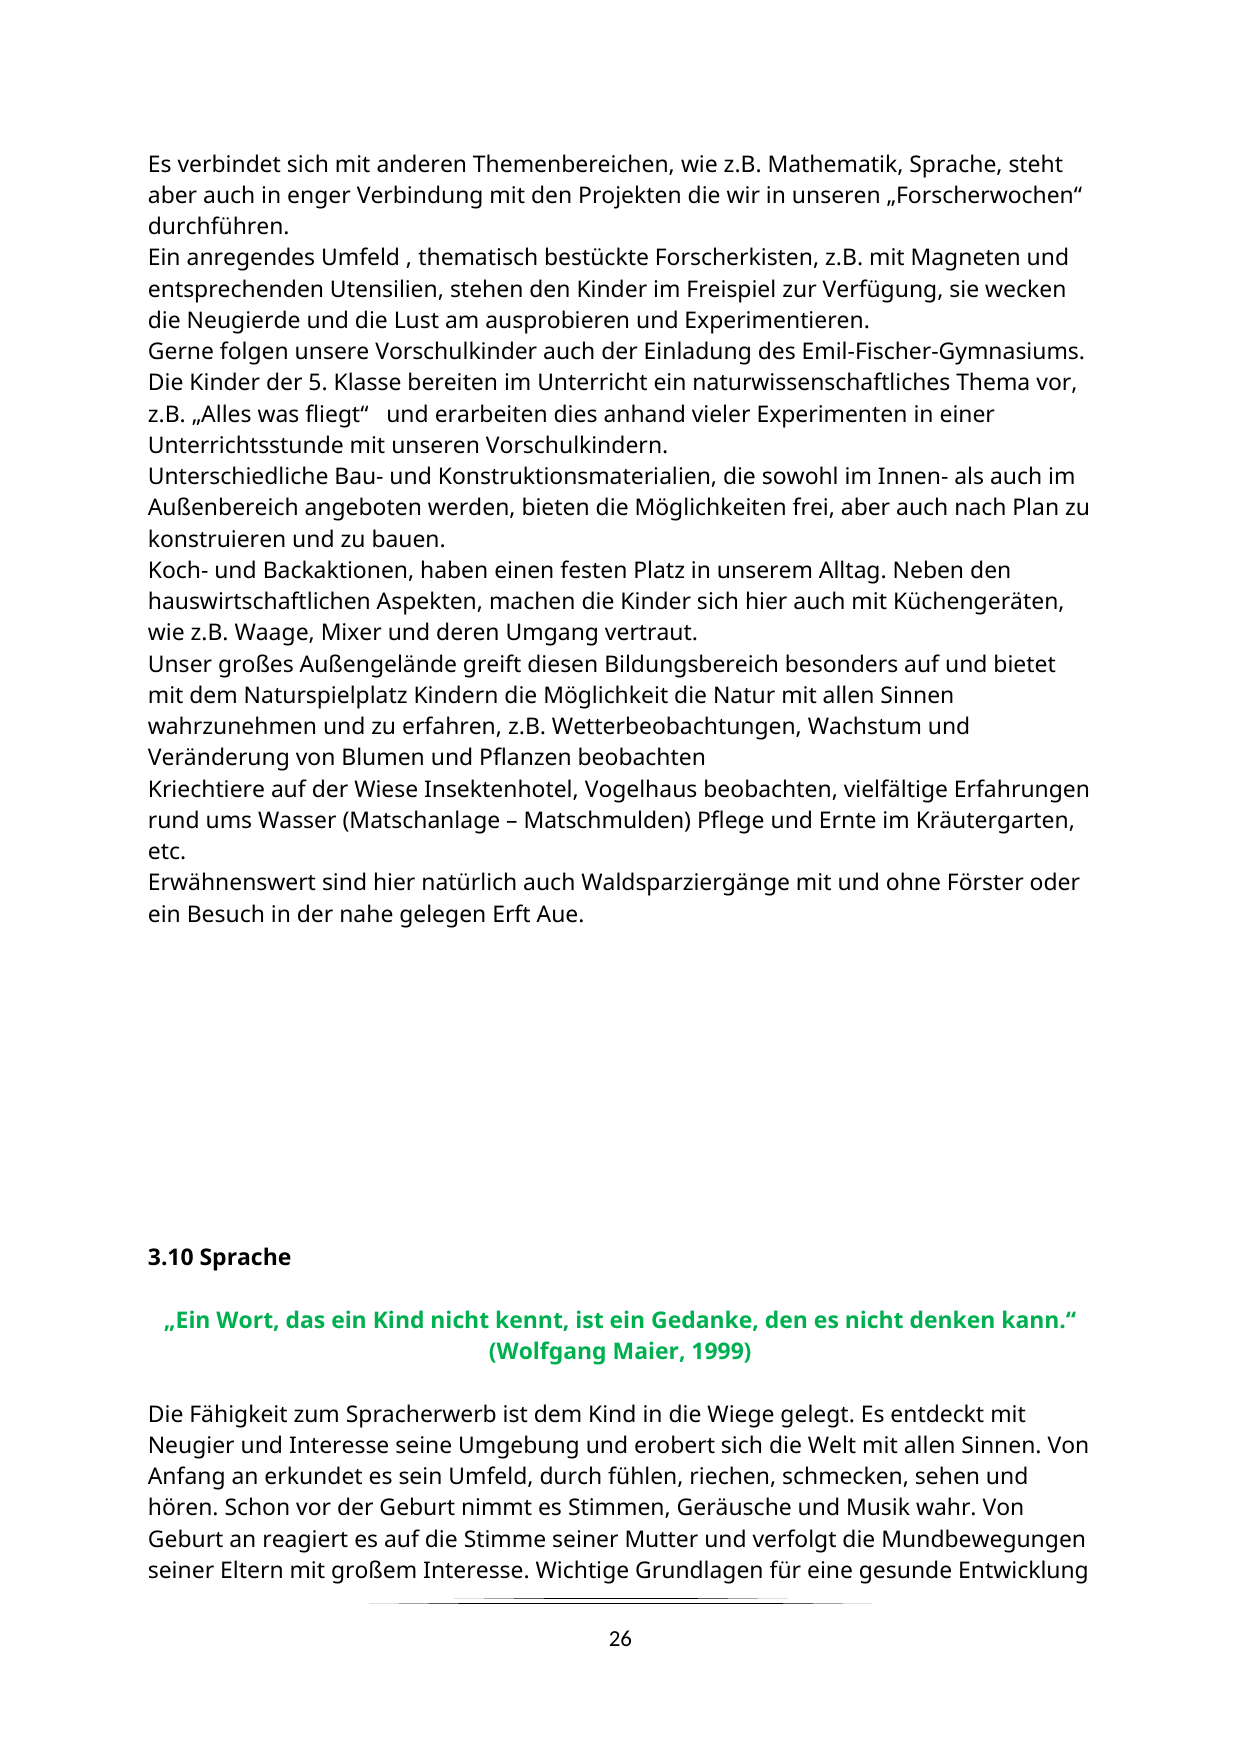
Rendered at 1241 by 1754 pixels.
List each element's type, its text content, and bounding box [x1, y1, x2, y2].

text Unser großes Außengelände greift diesen Bildungsbereich besonders auf und bietet mit dem Naturspielplatz Kindern die Möglichkeit die Natur mit allen Sinnen wahrzunehmen und zu erfahren, z.B. Wetterbeobachtungen, Wachstum und Veränderung von Blumen und Pflanzen beobachten [148, 648, 1093, 773]
text Ein anregendes Umfeld , thematisch bestückte Forscherkisten, z.B. mit Magneten und entsprechenden Utensilien, stehen den Kinder im Freispiel zur Verfügung, sie wecken die Neugierde und die Lust am ausprobieren und Experimentieren. [148, 241, 1093, 335]
text „Ein Wort, das ein Kind nicht kennt, ist ein Gedanke, den es nicht denken kann.“ (Wolfgang Maier, 1999) [148, 1304, 1093, 1366]
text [148, 1398, 1093, 1585]
text Koch- und Backaktionen, haben einen festen Platz in unserem Alltag. Neben den hauswirtschaftlichen Aspekten, machen die Kinder sich hier auch mit Küchengeräten, wie z.B. Waage, Mixer und deren Umgang vertraut. [148, 554, 1093, 648]
text Kriechtiere auf der Wiese Insektenhotel, Vogelhaus beobachten, vielfältige Erfahrungen rund ums Wasser (Matschanlage – Matschmulden) Pflege und Ernte im Kräutergarten, etc. [148, 773, 1093, 866]
text Gerne folgen unsere Vorschulkinder auch der Einladung des Emil-Fischer-Gymnasiums. Die Kinder der 5. Klasse bereiten im Unterricht ein naturwissenschaftliches Thema vor, z.B. „Alles was fliegt“ und erarbeiten dies anhand vieler Experimenten in einer Unterrichtsstunde mit unseren Vorschulkindern. [148, 335, 1093, 460]
text 3.10 Sprache [148, 1241, 1093, 1273]
text Es verbindet sich mit anderen Themenbereichen, wie z.B. Mathematik, Sprache, steht aber auch in enger Verbindung mit den Projekten die wir in unseren „Forscherwochen“ durchführen. [148, 148, 1093, 241]
text Unterschiedliche Bau- und Konstruktionsmaterialien, die sowohl im Innen- als auch im Außenbereich angeboten werden, bieten die Möglichkeiten frei, aber auch nach Plan zu konstruieren und zu bauen. [148, 460, 1093, 554]
text Erwähnenswert sind hier natürlich auch Waldsparziergänge mit und ohne Förster oder ein Besuch in der nahe gelegen Erft Aue. [148, 866, 1093, 929]
